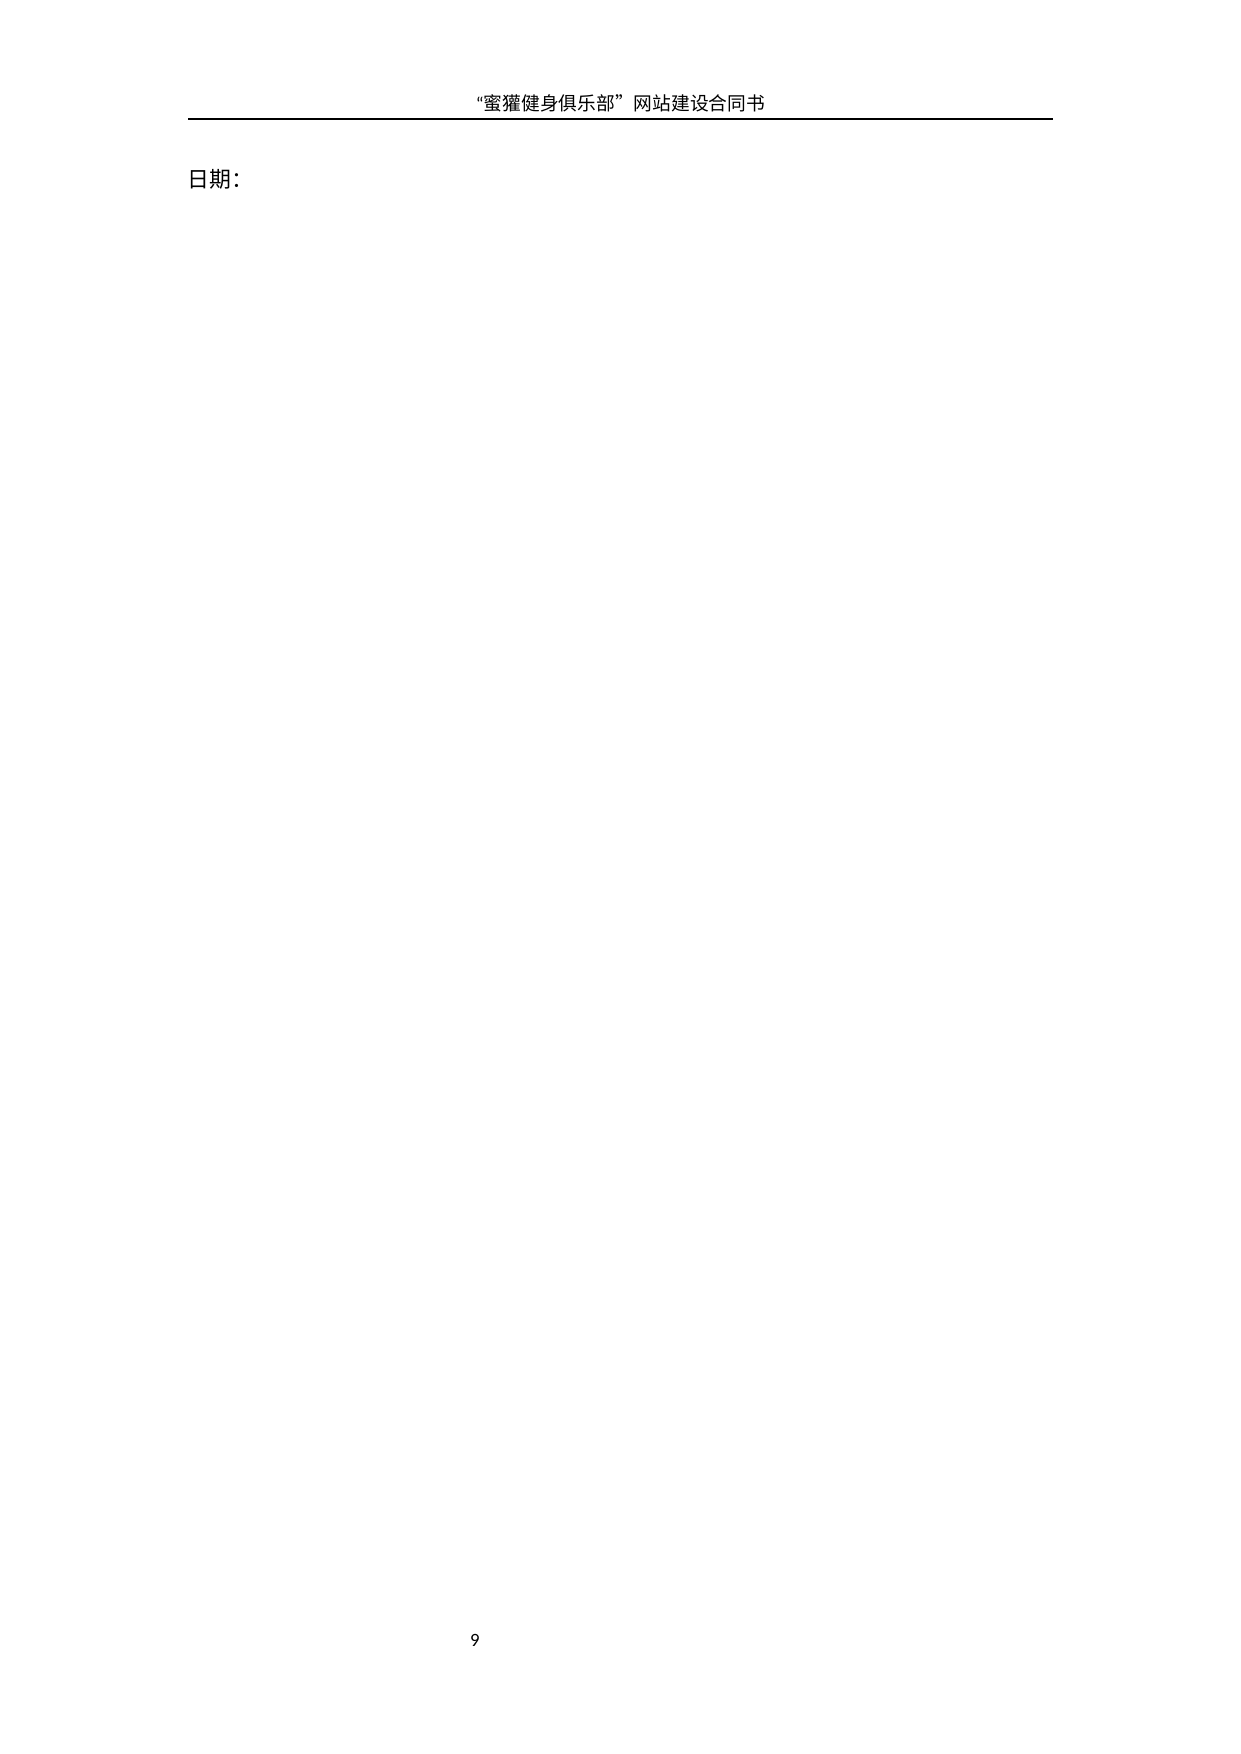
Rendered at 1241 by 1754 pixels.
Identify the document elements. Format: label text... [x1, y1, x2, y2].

list 日期： [187, 162, 1053, 324]
